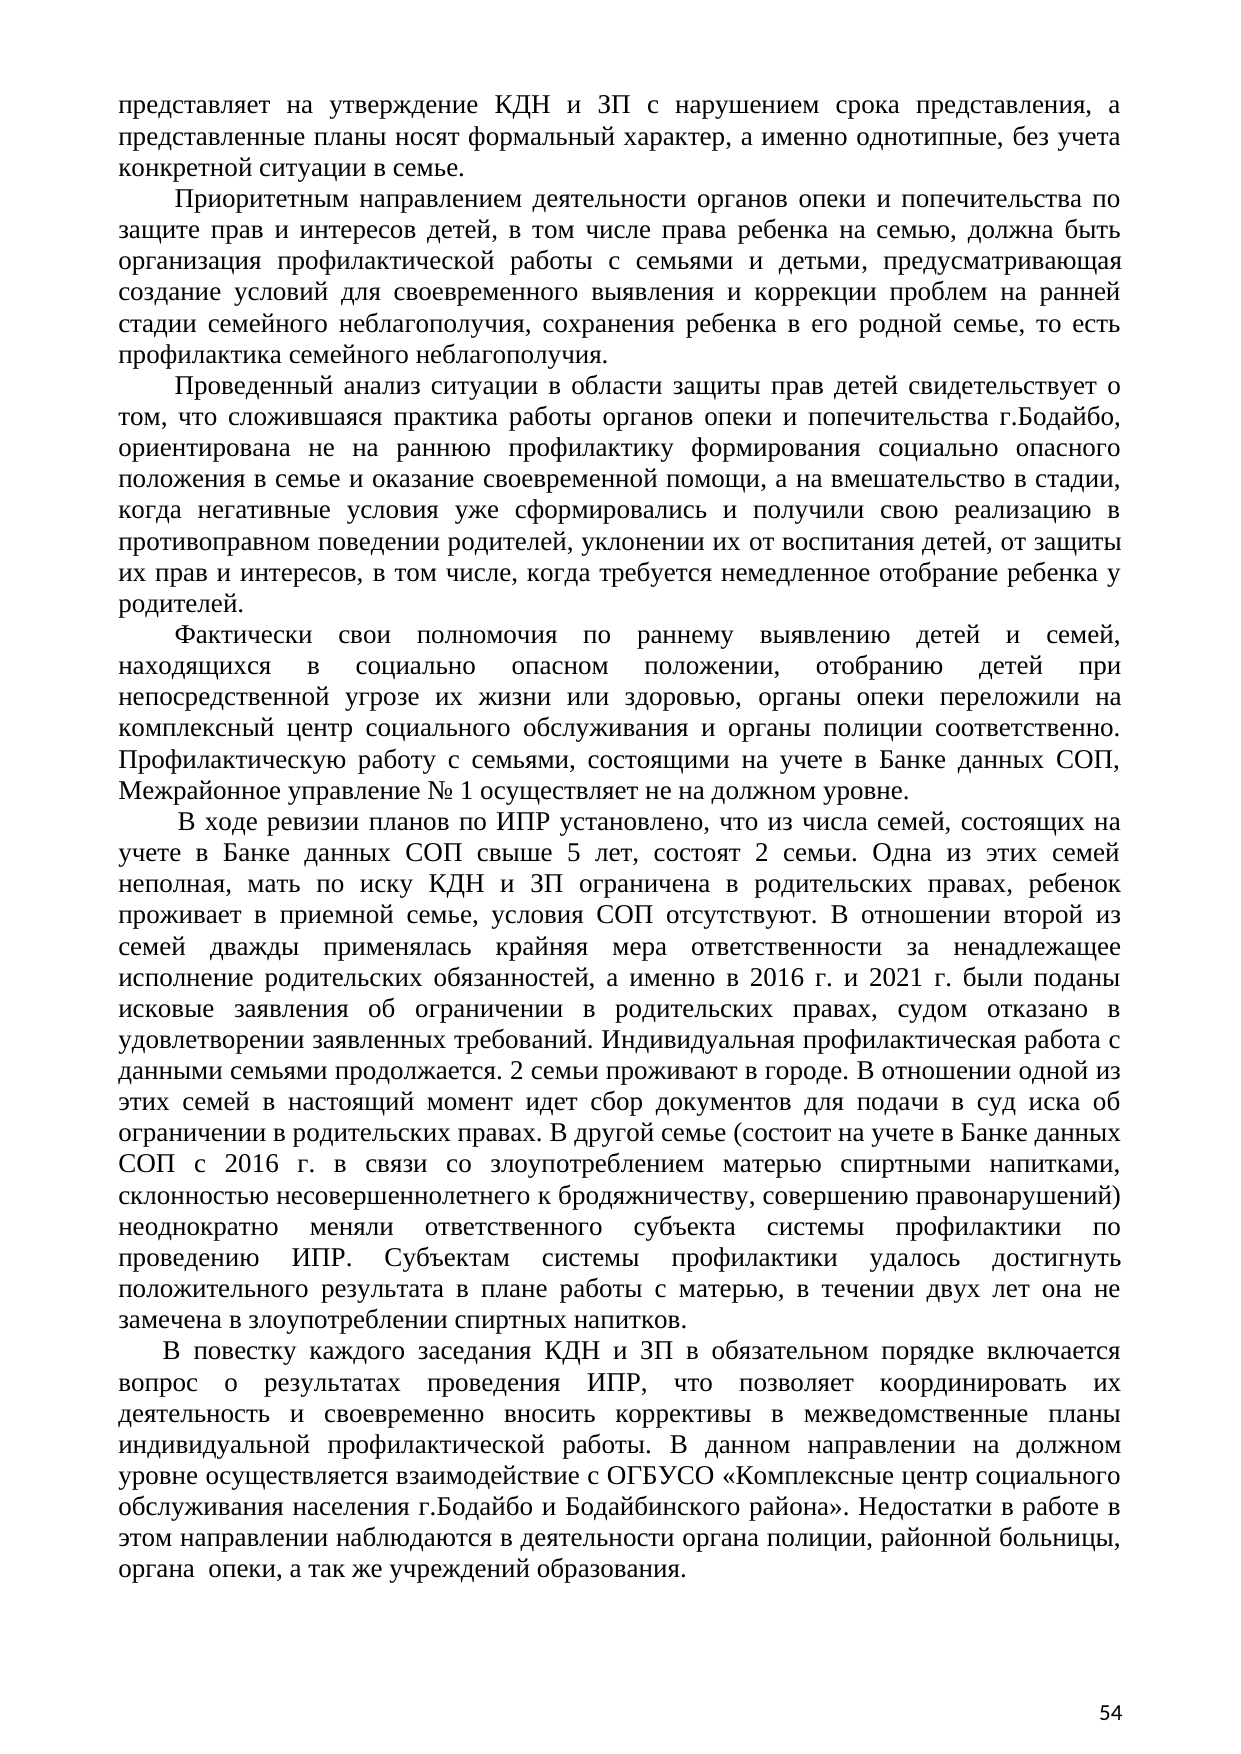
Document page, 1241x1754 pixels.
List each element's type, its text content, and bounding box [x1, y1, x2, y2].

text В ходе ревизии планов по ИПР установлено, что из числа семей, состоящих на учете в Банке данных СОП свыше 5 лет, состоят 2 семьи. Одна из этих семей неполная, мать по иску КДН и ЗП ограничена в родительских правах, ребенок проживает в приемной семье, условия СОП отсутствуют. В отношении второй из семей дважды применялась крайняя мера ответственности за ненадлежащее исполнение родительских обязанностей, а именно в 2016 г. и 2021 г. были поданы исковые заявления об ограничении в родительских правах, судом отказано в удовлетворении заявленных требований. Индивидуальная профилактическая работа с данными семьями продолжается. 2 семьи проживают в городе. В отношении одной из этих семей в настоящий момент идет сбор документов для подачи в суд иска об ограничении в родительских правах. В другой семье (состоит на учете в Банке данных СОП с 2016 г. в связи со злоупотреблением матерью спиртными напитками, склонностью несовершеннолетнего к бродяжничеству, совершению правонарушений) неоднократно меняли ответственного субъекта системы профилактики по проведению ИПР. Субъектам системы профилактики удалось достигнуть положительного результата в плане работы с матерью, в течении двух лет она не замечена в злоупотреблении спиртных напитков. [118, 805, 1122, 1334]
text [118, 89, 1122, 182]
text Проведенный анализ ситуации в области защиты прав детей свидетельствует о том, что сложившаяся практика работы органов опеки и попечительства г.Бодайбо, ориентирована не на раннюю профилактику формирования социально опасного положения в семье и оказание своевременной помощи, а на вмешательство в стадии, когда негативные условия уже сформировались и получили свою реализацию в противоправном поведении родителей, уклонении их от воспитания детей, от защиты их прав и интересов, в том числе, когда требуется немедленное отобрание ребенка у родителей. [118, 369, 1122, 618]
text В повестку каждого заседания КДН и ЗП в обязательном порядке включается вопрос о результатах проведения ИПР, что позволяет координировать их деятельность и своевременно вносить коррективы в межведомственные планы индивидуальной профилактической работы. В данном направлении на должном уровне осуществляется взаимодействие с ОГБУСО «Комплексные центр социального обслуживания населения г.Бодайбо и Бодайбинского района». Недостатки в работе в этом направлении наблюдаются в деятельности органа полиции, районной больницы, органа опеки, а так же учреждений образования. [118, 1334, 1122, 1584]
text Приоритетным направлением деятельности органов опеки и попечительства по защите прав и интересов детей, в том числе права ребенка на семью, должна быть организация профилактической работы с семьями и детьми, предусматривающая создание условий для своевременного выявления и коррекции проблем на ранней стадии семейного неблагополучия, сохранения ребенка в его родной семье, то есть профилактика семейного неблагополучия. [118, 182, 1122, 369]
text Фактически свои полномочия по раннему выявлению детей и семей, находящихся в социально опасном положении, отобранию детей при непосредственной угрозе их жизни или здоровью, органы опеки переложили на комплексный центр социального обслуживания и органы полиции соответственно. Профилактическую работу с семьями, состоящими на учете в Банке данных СОП, Межрайонное управление № 1 осуществляет не на должном уровне. [118, 618, 1122, 805]
